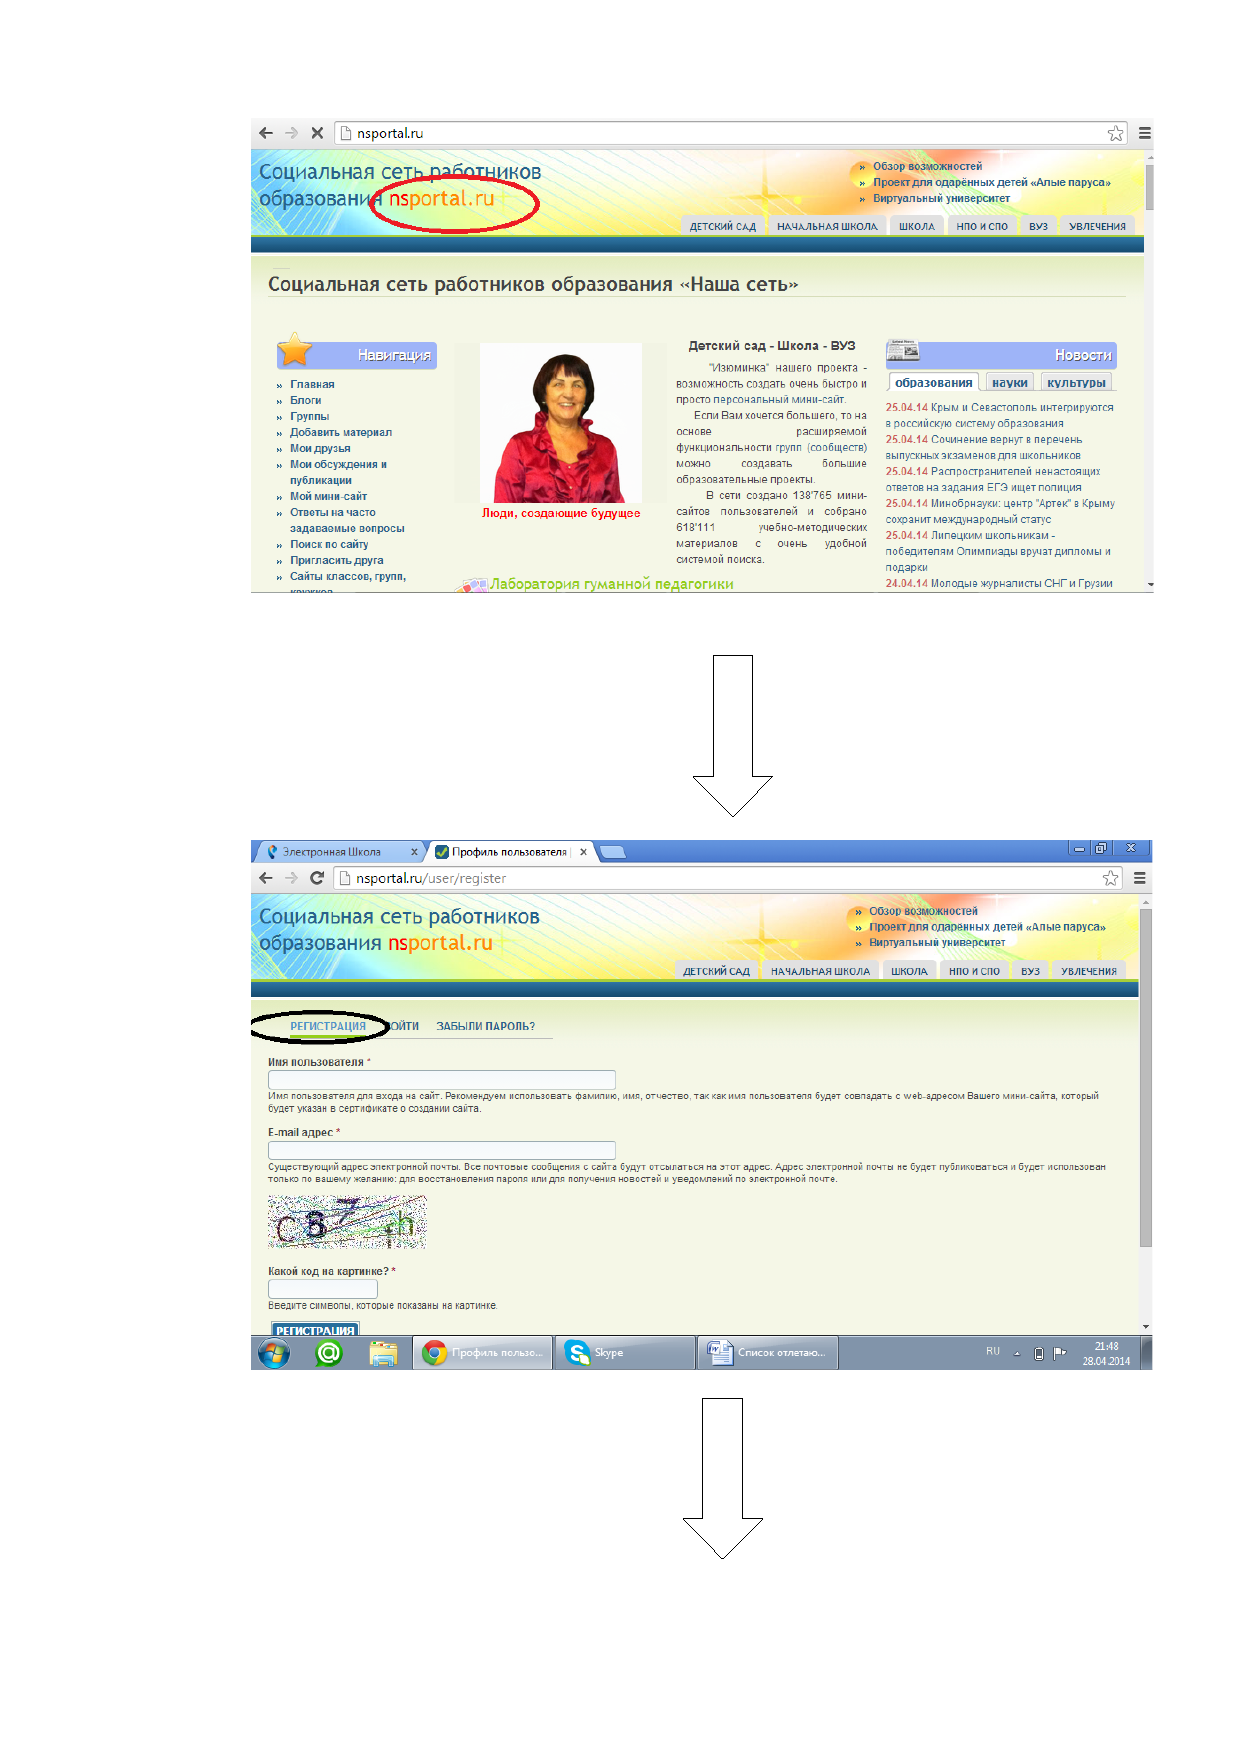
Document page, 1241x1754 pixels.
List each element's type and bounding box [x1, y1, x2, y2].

picture [251, 840, 1153, 1370]
picture [251, 118, 1154, 593]
